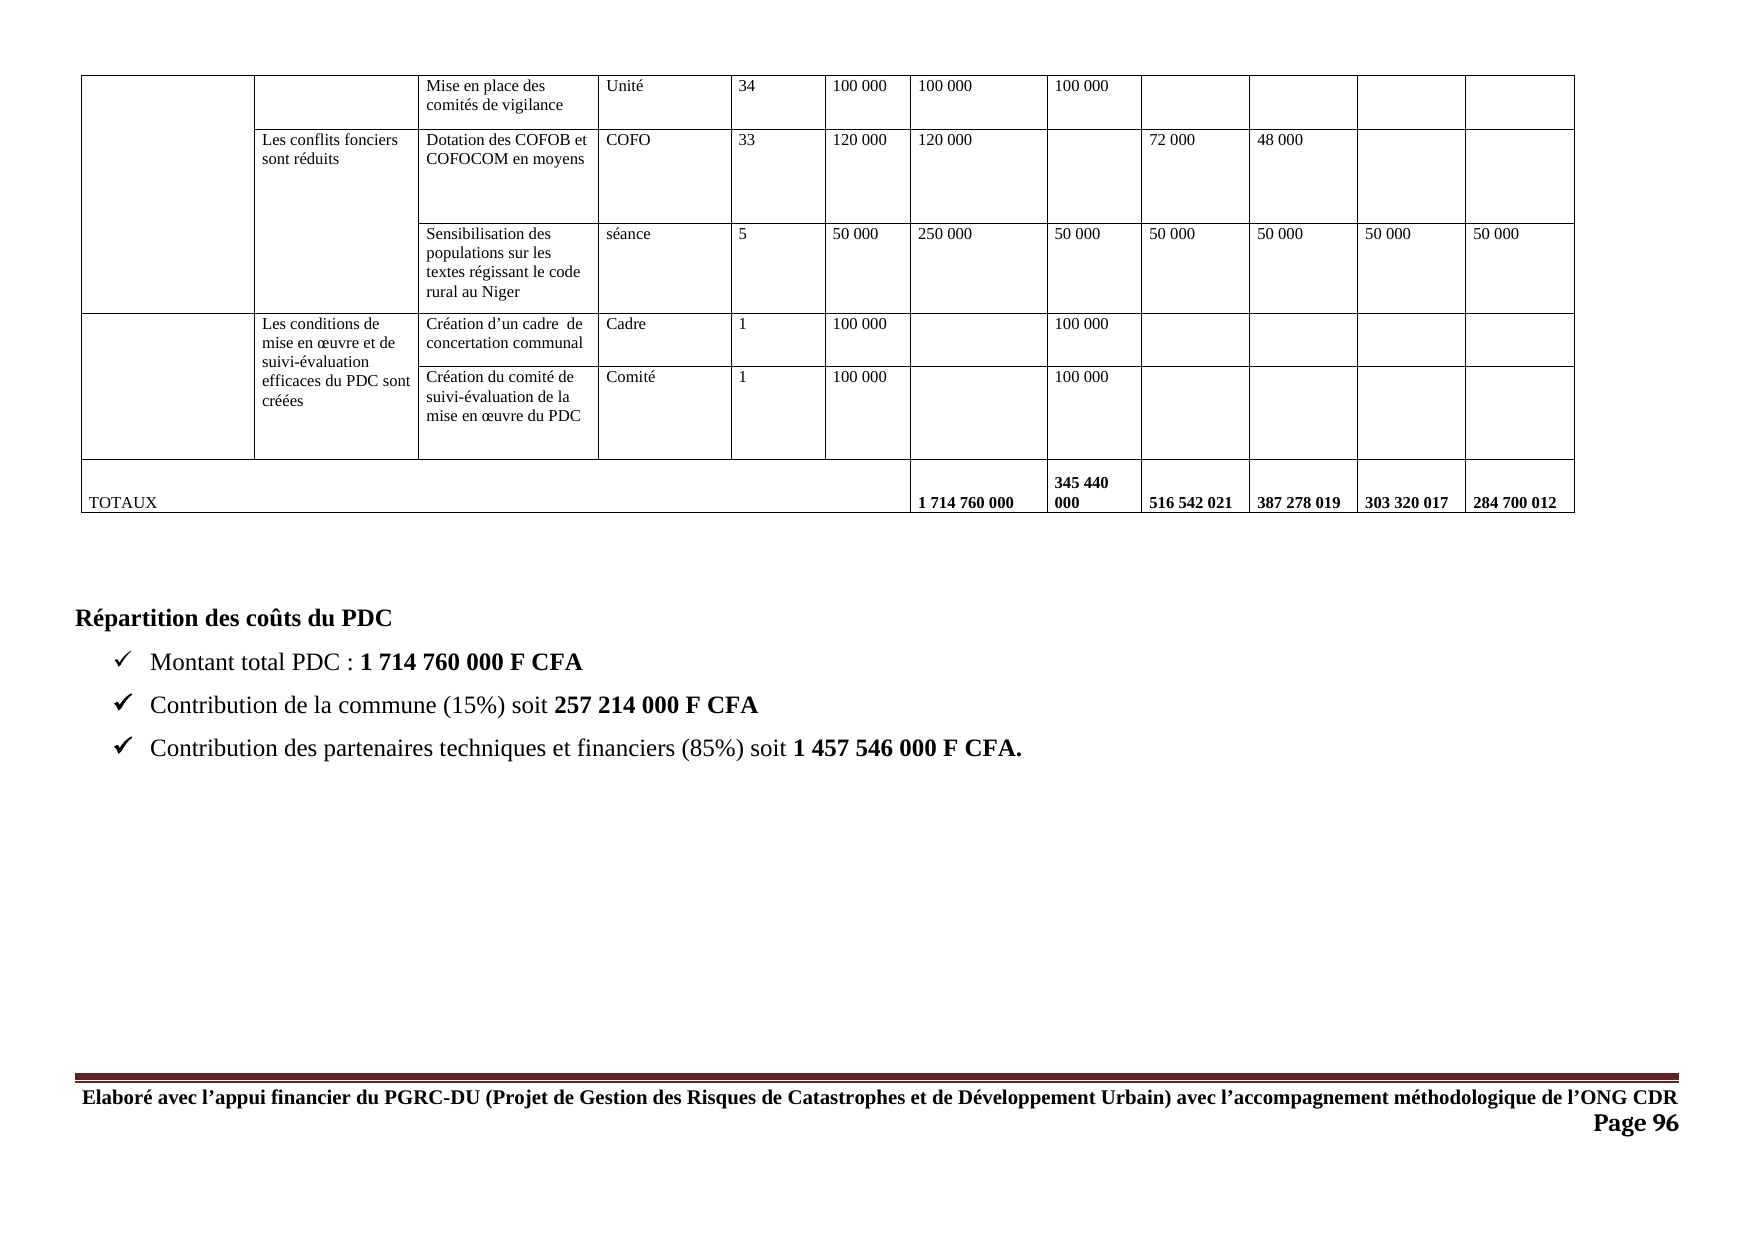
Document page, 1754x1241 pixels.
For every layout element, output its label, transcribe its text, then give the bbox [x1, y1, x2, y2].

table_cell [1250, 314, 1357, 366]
text Répartition des coûts du PDC [75, 603, 1679, 632]
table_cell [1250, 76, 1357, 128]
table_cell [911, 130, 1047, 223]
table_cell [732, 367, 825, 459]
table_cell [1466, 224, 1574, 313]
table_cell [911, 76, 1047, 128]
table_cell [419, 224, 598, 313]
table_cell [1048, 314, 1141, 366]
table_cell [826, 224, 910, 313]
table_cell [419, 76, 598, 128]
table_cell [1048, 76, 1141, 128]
list Montant total PDC : 1 714 760 000 F CFA [112, 647, 1679, 675]
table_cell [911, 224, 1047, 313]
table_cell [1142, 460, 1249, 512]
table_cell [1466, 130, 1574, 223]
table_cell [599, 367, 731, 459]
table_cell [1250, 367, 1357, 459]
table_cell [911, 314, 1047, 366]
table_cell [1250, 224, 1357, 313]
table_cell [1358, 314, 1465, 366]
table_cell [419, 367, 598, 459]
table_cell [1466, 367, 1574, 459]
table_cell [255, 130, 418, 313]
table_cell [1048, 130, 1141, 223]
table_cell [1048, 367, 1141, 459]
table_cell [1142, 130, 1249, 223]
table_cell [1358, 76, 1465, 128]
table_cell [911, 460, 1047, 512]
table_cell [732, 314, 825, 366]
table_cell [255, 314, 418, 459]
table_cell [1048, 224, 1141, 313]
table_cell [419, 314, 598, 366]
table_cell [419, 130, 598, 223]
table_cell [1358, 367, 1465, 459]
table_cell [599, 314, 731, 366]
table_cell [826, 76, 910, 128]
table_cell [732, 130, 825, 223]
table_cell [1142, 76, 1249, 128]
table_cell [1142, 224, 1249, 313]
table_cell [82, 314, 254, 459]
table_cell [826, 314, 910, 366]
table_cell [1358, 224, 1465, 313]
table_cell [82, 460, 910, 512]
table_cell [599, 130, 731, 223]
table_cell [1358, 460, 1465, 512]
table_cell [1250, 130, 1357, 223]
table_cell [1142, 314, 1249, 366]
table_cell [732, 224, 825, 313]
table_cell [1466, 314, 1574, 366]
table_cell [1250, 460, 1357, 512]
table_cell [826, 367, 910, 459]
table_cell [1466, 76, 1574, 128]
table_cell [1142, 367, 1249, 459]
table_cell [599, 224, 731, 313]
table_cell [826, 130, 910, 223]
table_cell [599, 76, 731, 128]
list Contribution des partenaires techniques et financiers (85%) soit 1 457 546 000 F CFA. [112, 733, 1679, 762]
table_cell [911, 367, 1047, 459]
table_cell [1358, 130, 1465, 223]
list Contribution de la commune (15%) soit 257 214 000 F CFA [112, 690, 1679, 718]
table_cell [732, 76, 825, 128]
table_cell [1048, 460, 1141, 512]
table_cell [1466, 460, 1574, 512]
